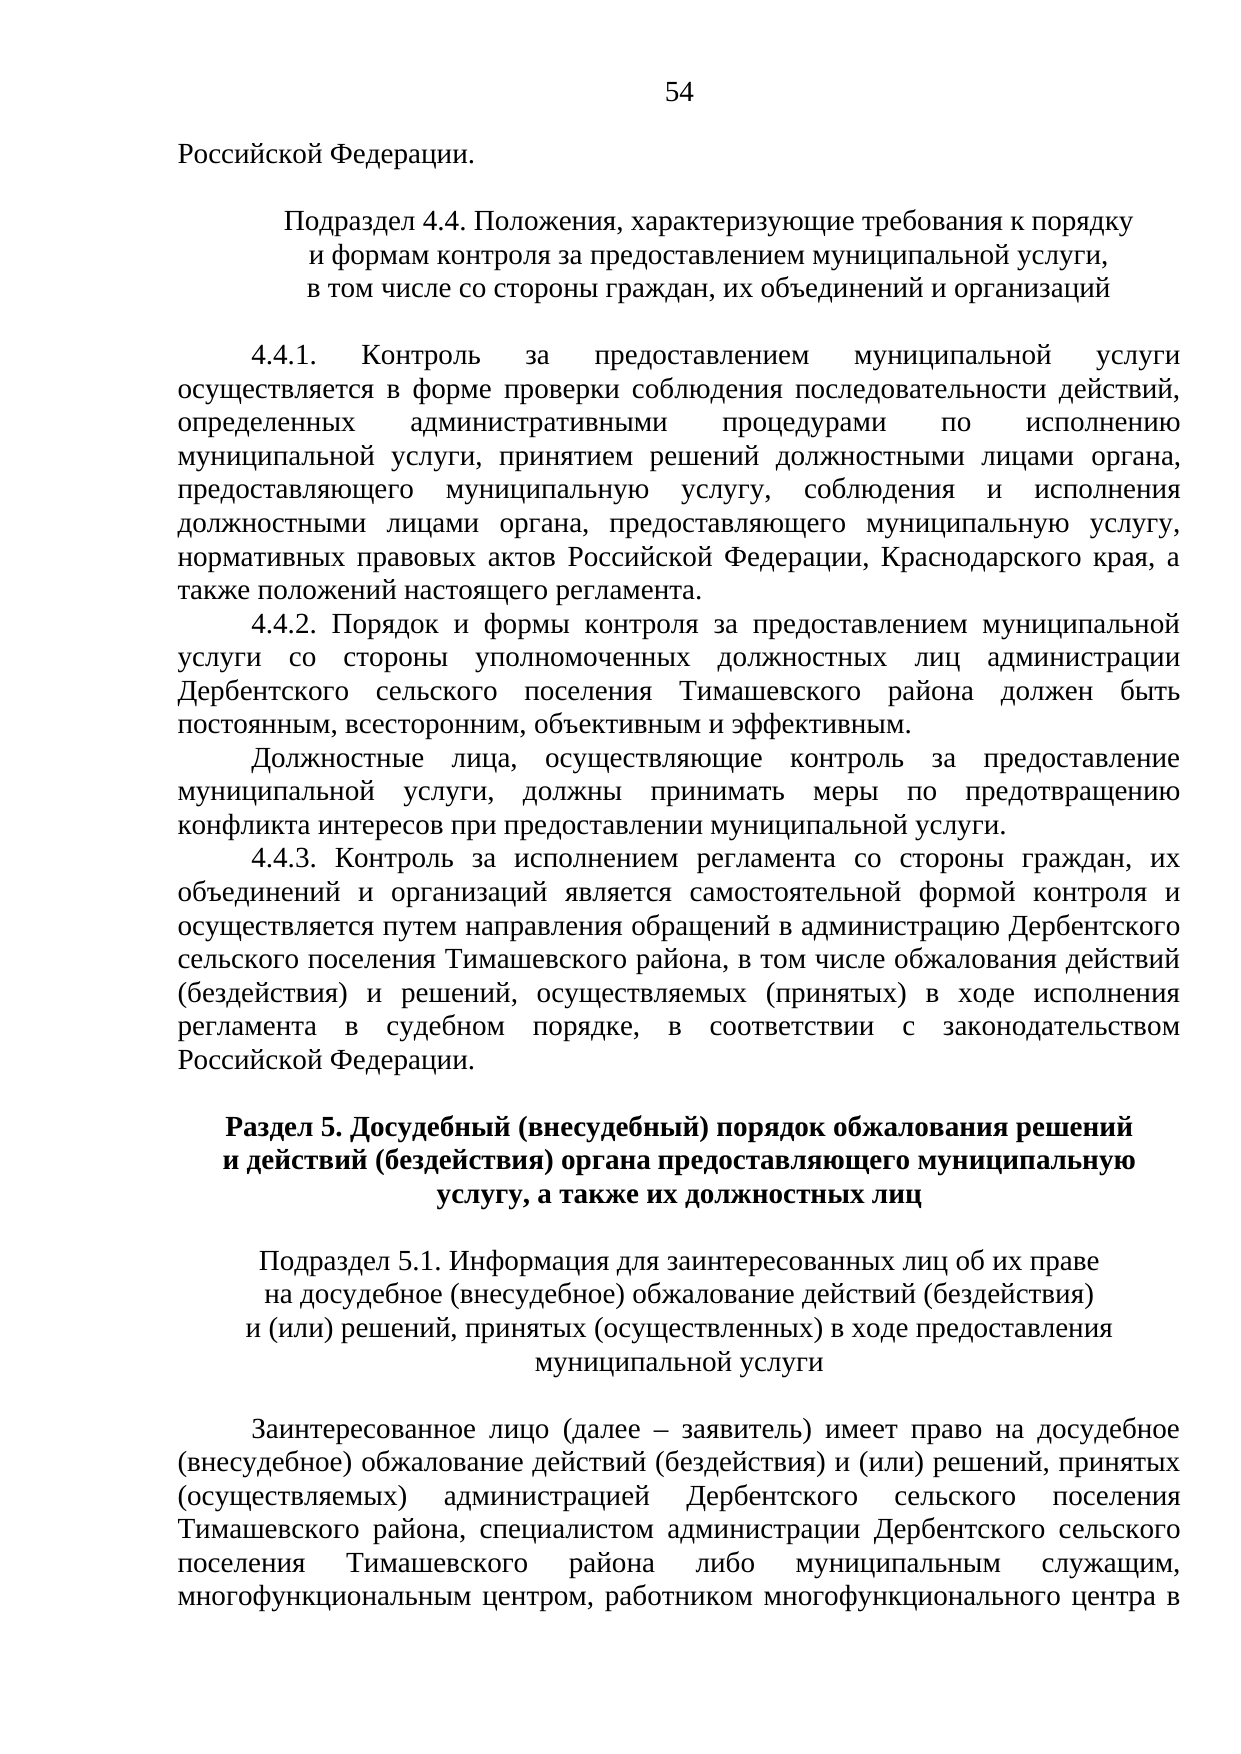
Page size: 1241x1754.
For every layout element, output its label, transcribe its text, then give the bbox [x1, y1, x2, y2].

text в том числе со стороны граждан, их объединений и организаций [177, 270, 1181, 304]
text Подраздел 5.1. Информация для заинтересованных лиц об их праве [177, 1243, 1181, 1277]
text 4.4.1. Контроль за предоставлением муниципальной услуги осуществляется в форме проверки соблюдения последовательности действий, определенных административными процедурами по исполнению муниципальной услуги, принятием решений должностными лицами органа, предоставляющего муниципальную услугу, соблюдения и исполнения должностными лицами органа, предоставляющего муниципальную услугу, нормативных правовых актов Российской Федерации, Краснодарского края, а также положений настоящего регламента. [177, 337, 1181, 606]
text на досудебное (внесудебное) обжалование действий (бездействия) [177, 1277, 1181, 1310]
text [177, 136, 1181, 170]
text муниципальной услуги [177, 1344, 1181, 1377]
text 4.4.2. Порядок и формы контроля за предоставлением муниципальной услуги со стороны уполномоченных должностных лиц администрации Дербентского сельского поселения Тимашевского района должен быть постоянным, всесторонним, объективным и эффективным. [177, 606, 1181, 740]
text услугу, а также их должностных лиц [177, 1176, 1181, 1209]
text Подраздел 4.4. Положения, характеризующие требования к порядку [177, 203, 1181, 237]
text 4.4.3. Контроль за исполнением регламента со стороны граждан, их объединений и организаций является самостоятельной формой контроля и осуществляется путем направления обращений в администрацию Дербентского сельского поселения Тимашевского района, в том числе обжалования действий (бездействия) и решений, осуществляемых (принятых) в ходе исполнения регламента в судебном порядке, в соответствии с законодательством Российской Федерации. [177, 841, 1181, 1075]
text Раздел 5. Досудебный (внесудебный) порядок обжалования решений [177, 1109, 1181, 1142]
text и формам контроля за предоставлением муниципальной услуги, [177, 237, 1181, 270]
text и действий (бездействия) органа предоставляющего муниципальную [177, 1142, 1181, 1176]
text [177, 1411, 1181, 1612]
text Должностные лица, осуществляющие контроль за предоставление муниципальной услуги, должны принимать меры по предотвращению конфликта интересов при предоставлении муниципальной услуги. [177, 740, 1181, 841]
text и (или) решений, принятых (осуществленных) в ходе предоставления [177, 1310, 1181, 1344]
